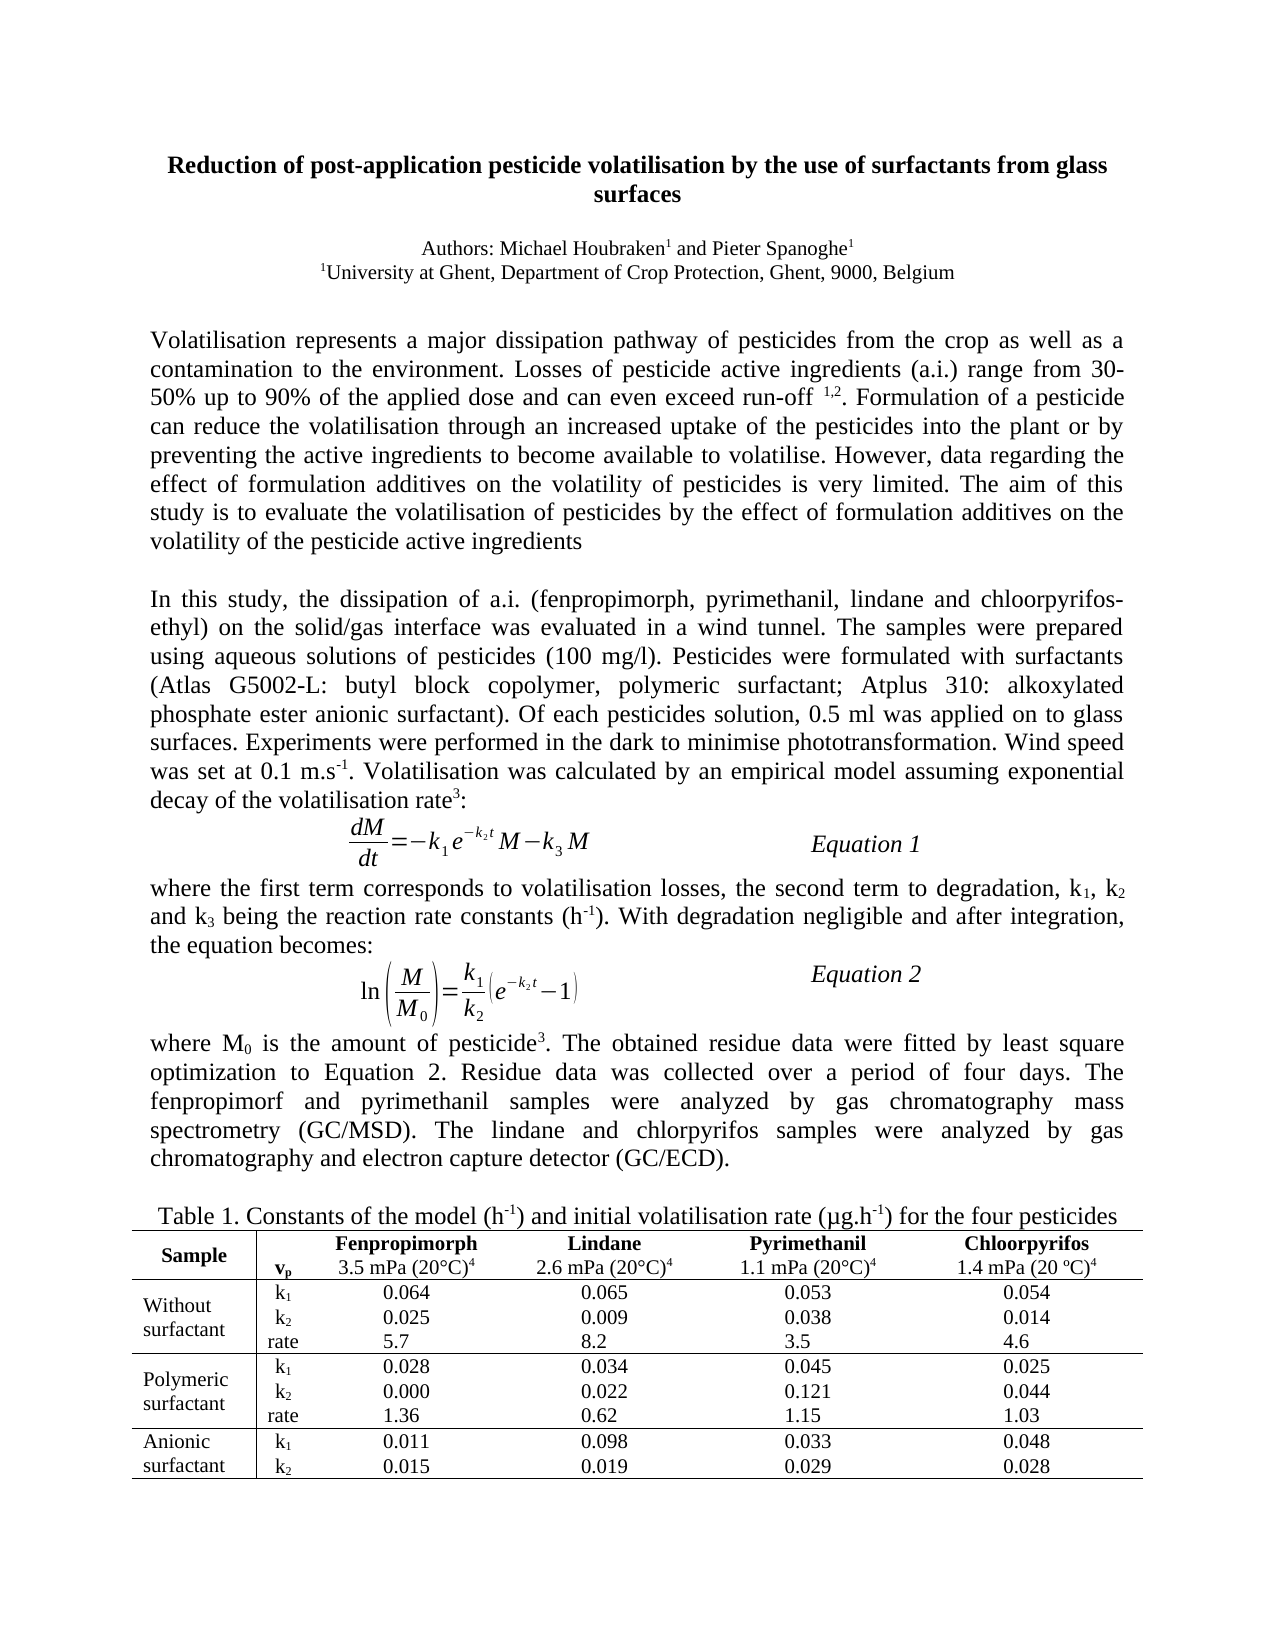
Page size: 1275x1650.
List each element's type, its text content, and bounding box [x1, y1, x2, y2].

table_cell 0.044 1.030 [910, 1378, 1143, 1427]
table_cell 0.034 [503, 1354, 706, 1378]
table_cell 0.009 8.200 [503, 1304, 706, 1353]
table_cell k1 [257, 1280, 310, 1304]
text Authors: Michael Houbraken1 and Pieter Spanoghe1 [150, 236, 1125, 260]
text Reduction of post-application pesticide volatilisation by the use of surfactants from glass surfaces [150, 150, 1125, 207]
table_cell k2 rate [257, 1304, 310, 1353]
table_header Sample [132, 1231, 256, 1279]
table_header Equation 1 [800, 814, 1098, 873]
table_cell 0.022 0.620 [503, 1378, 706, 1427]
table_cell 0.048 [910, 1429, 1143, 1453]
text Table 1. Constants of the model (h-1) and initial volatilisation rate (µg.h-1) for the four pesticides [150, 1201, 1125, 1230]
table_cell 0.038 3.500 [706, 1304, 910, 1353]
table_header [139, 814, 799, 873]
table_cell 0.011 [310, 1429, 503, 1453]
text where the first term corresponds to volatilisation losses, the second term to degradation, k1, k2 and k3 being the reaction rate constants (h-1). With degradation negligible and after integration, the equation becomes: [150, 873, 1125, 959]
table_cell 0.033 [706, 1429, 910, 1453]
table_cell k1 [257, 1429, 310, 1453]
table_header Equation 2 [800, 959, 1098, 1028]
table_cell 0.064 [310, 1280, 503, 1304]
table_cell k1 [257, 1354, 310, 1378]
table_header vp [257, 1231, 310, 1279]
text Volatilisation represents a major dissipation pathway of pesticides from the crop as well as a contamination to the environment. Losses of pesticide active ingredients (a.i.) range from 30-50% up to 90% of the applied dose and can even exceed run-off 1,2. Formulation of a pesticide can reduce the volatilisation through an increased uptake of the pesticides into the plant or by preventing the active ingredients to become available to volatilise. However, data regarding the effect of formulation additives on the volatility of pesticides is very limited. The aim of this study is to evaluate the volatilisation of pesticides by the effect of formulation additives on the volatility of the pesticide active ingredients [150, 325, 1125, 555]
table_header [139, 959, 799, 1028]
table_header Chloorpyrifos 1.4 mPa (20 ºC)4 [910, 1231, 1143, 1279]
text where M0 is the amount of pesticide3. The obtained residue data were fitted by least square optimization to Equation 2. Residue data was collected over a period of four days. The fenpropimorf and pyrimethanil samples were analyzed by gas chromatography mass spectrometry (GC/MSD). The lindane and chlorpyrifos samples were analyzed by gas chromatography and electron capture detector (GC/ECD). [150, 1028, 1125, 1172]
table_cell Polymeric surfactant [132, 1354, 256, 1427]
table_cell 0.014 4.600 [910, 1304, 1143, 1353]
table_cell 0.025 5.700 [310, 1304, 503, 1353]
table_cell 0.054 [910, 1280, 1143, 1304]
table_cell Anionic surfactant [132, 1429, 256, 1478]
table_cell 0.028 1.550 [910, 1453, 1143, 1478]
table_cell 0.000 1.360 [310, 1378, 503, 1427]
table_cell k2 rate [257, 1453, 310, 1478]
table_cell k2 rate [257, 1378, 310, 1427]
table_cell 0.028 [310, 1354, 503, 1378]
table_header Pyrimethanil 1.1 mPa (20°C)4 [706, 1231, 910, 1279]
table_header Fenpropimorph 3.5 mPa (20°C)4 [310, 1231, 503, 1279]
table_cell 0.029 2.650 [706, 1453, 910, 1478]
table_cell 0.053 [706, 1280, 910, 1304]
table_cell Without surfactant [132, 1280, 256, 1353]
table_cell 0.025 [910, 1354, 1143, 1378]
table_cell 0.098 [503, 1429, 706, 1453]
table_header Lindane 2.6 mPa (20°C)4 [503, 1231, 706, 1279]
table_cell 0.045 [706, 1354, 910, 1378]
table_cell 0.015 0.513 [310, 1453, 503, 1478]
table_cell 0.019 5.070 [503, 1453, 706, 1478]
text In this study, the dissipation of a.i. (fenpropimorph, pyrimethanil, lindane and chloorpyrifos-ethyl) on the solid/gas interface was evaluated in a wind tunnel. The samples were prepared using aqueous solutions of pesticides (100 mg/l). Pesticides were formulated with surfactants (Atlas G5002-L: butyl block copolymer, polymeric surfactant; Atplus 310: alkoxylated phosphate ester anionic surfactant). Of each pesticides solution, 0.5 ml was applied on to glass surfaces. Experiments were performed in the dark to minimise phototransformation. Wind speed was set at 0.1 m.s-1. Volatilisation was calculated by an empirical model assuming exponential decay of the volatilisation rate3: [150, 584, 1125, 814]
table_cell 0.121 1.150 [706, 1378, 910, 1427]
text 1University at Ghent, Department of Crop Protection, Ghent, 9000, Belgium [150, 260, 1125, 284]
table_cell 0.065 [503, 1280, 706, 1304]
